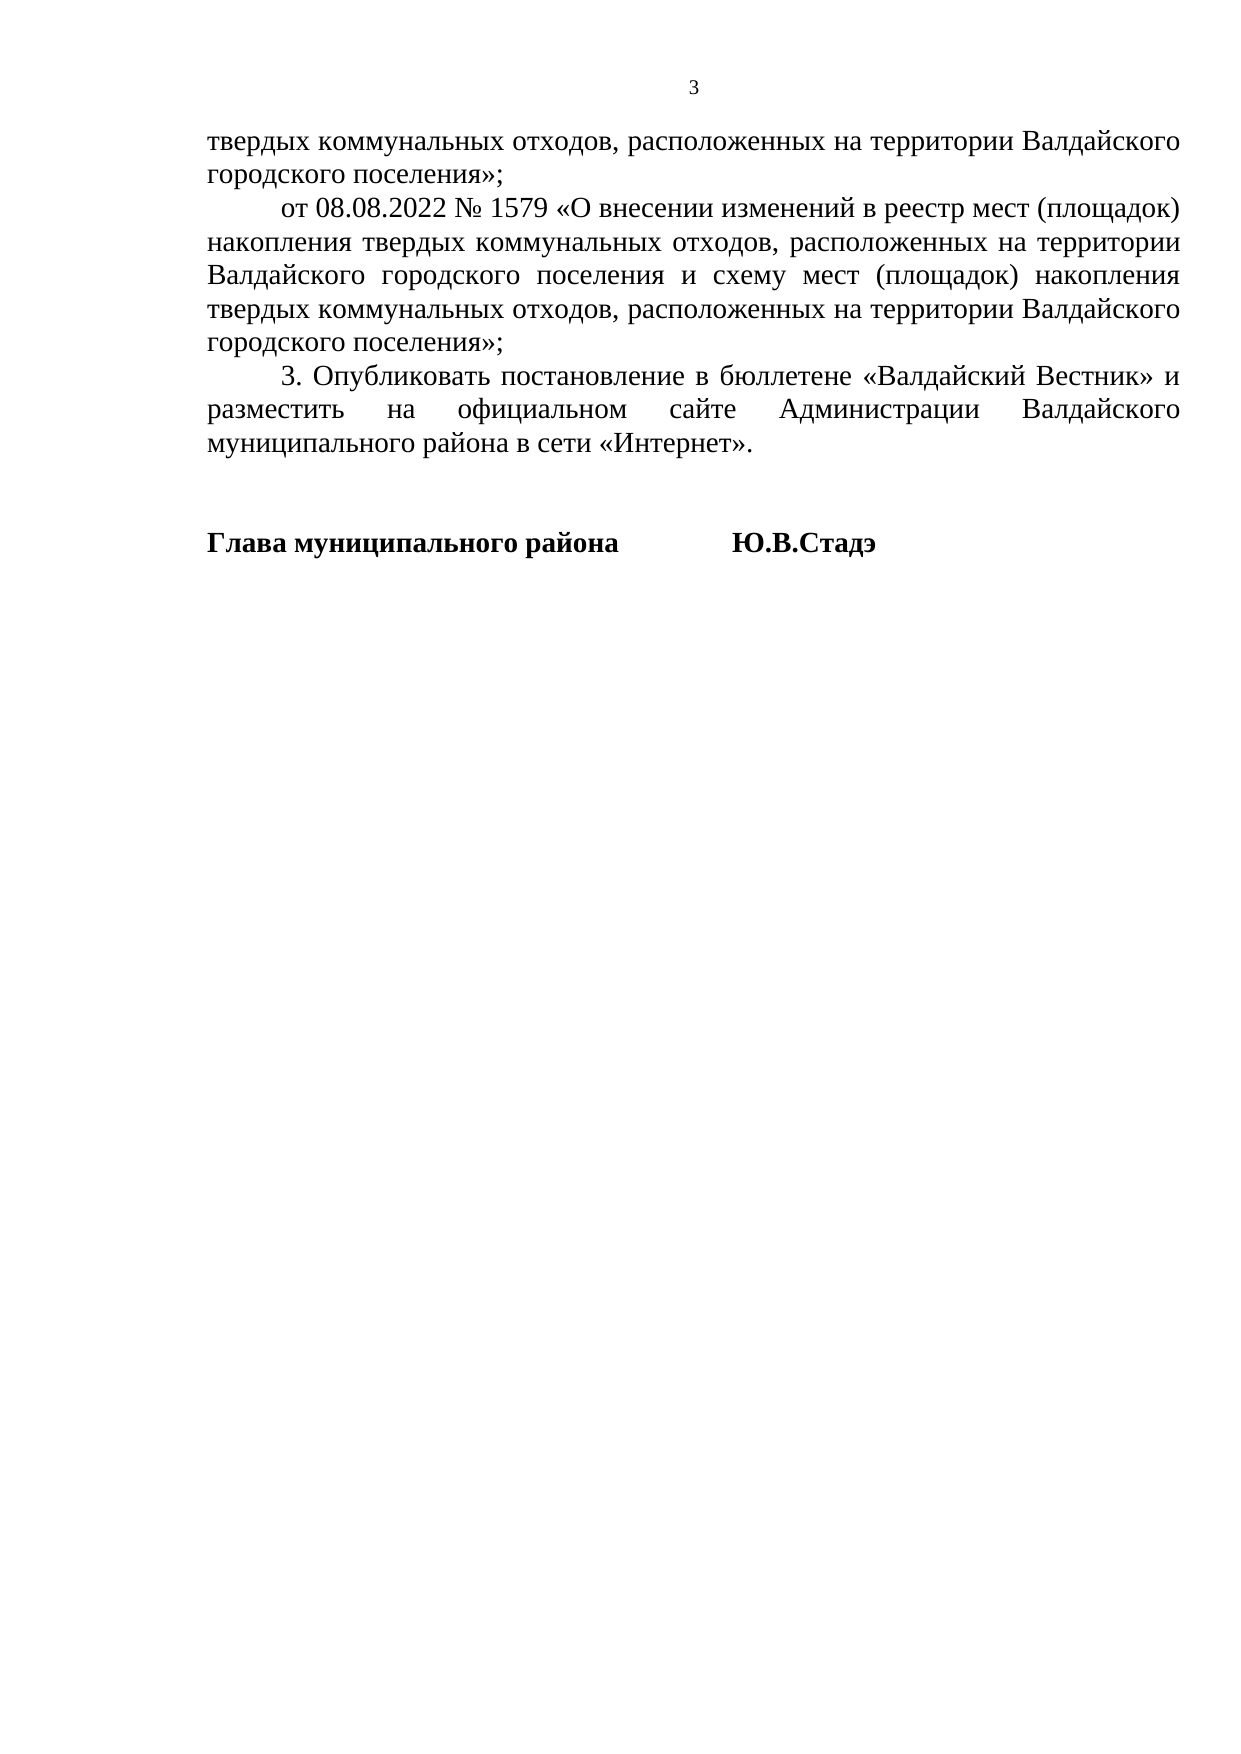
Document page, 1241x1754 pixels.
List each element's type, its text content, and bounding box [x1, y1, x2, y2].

text 3. Опубликовать постановление в бюллетене «Валдайский Вестник» и разместить на официальном сайте Администрации Валдайского муниципального района в сети «Интернет». [207, 358, 1181, 458]
text Глава муниципального района Ю.В.Стадэ [207, 526, 1181, 559]
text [207, 123, 1181, 190]
text от 08.08.2022 № 1579 «О внесении изменений в реестр мест (площадок) накопления твердых коммунальных отходов, расположенных на территории Валдайского городского поселения и схему мест (площадок) накопления твердых коммунальных отходов, расположенных на территории Валдайского городского поселения»; [207, 190, 1181, 358]
